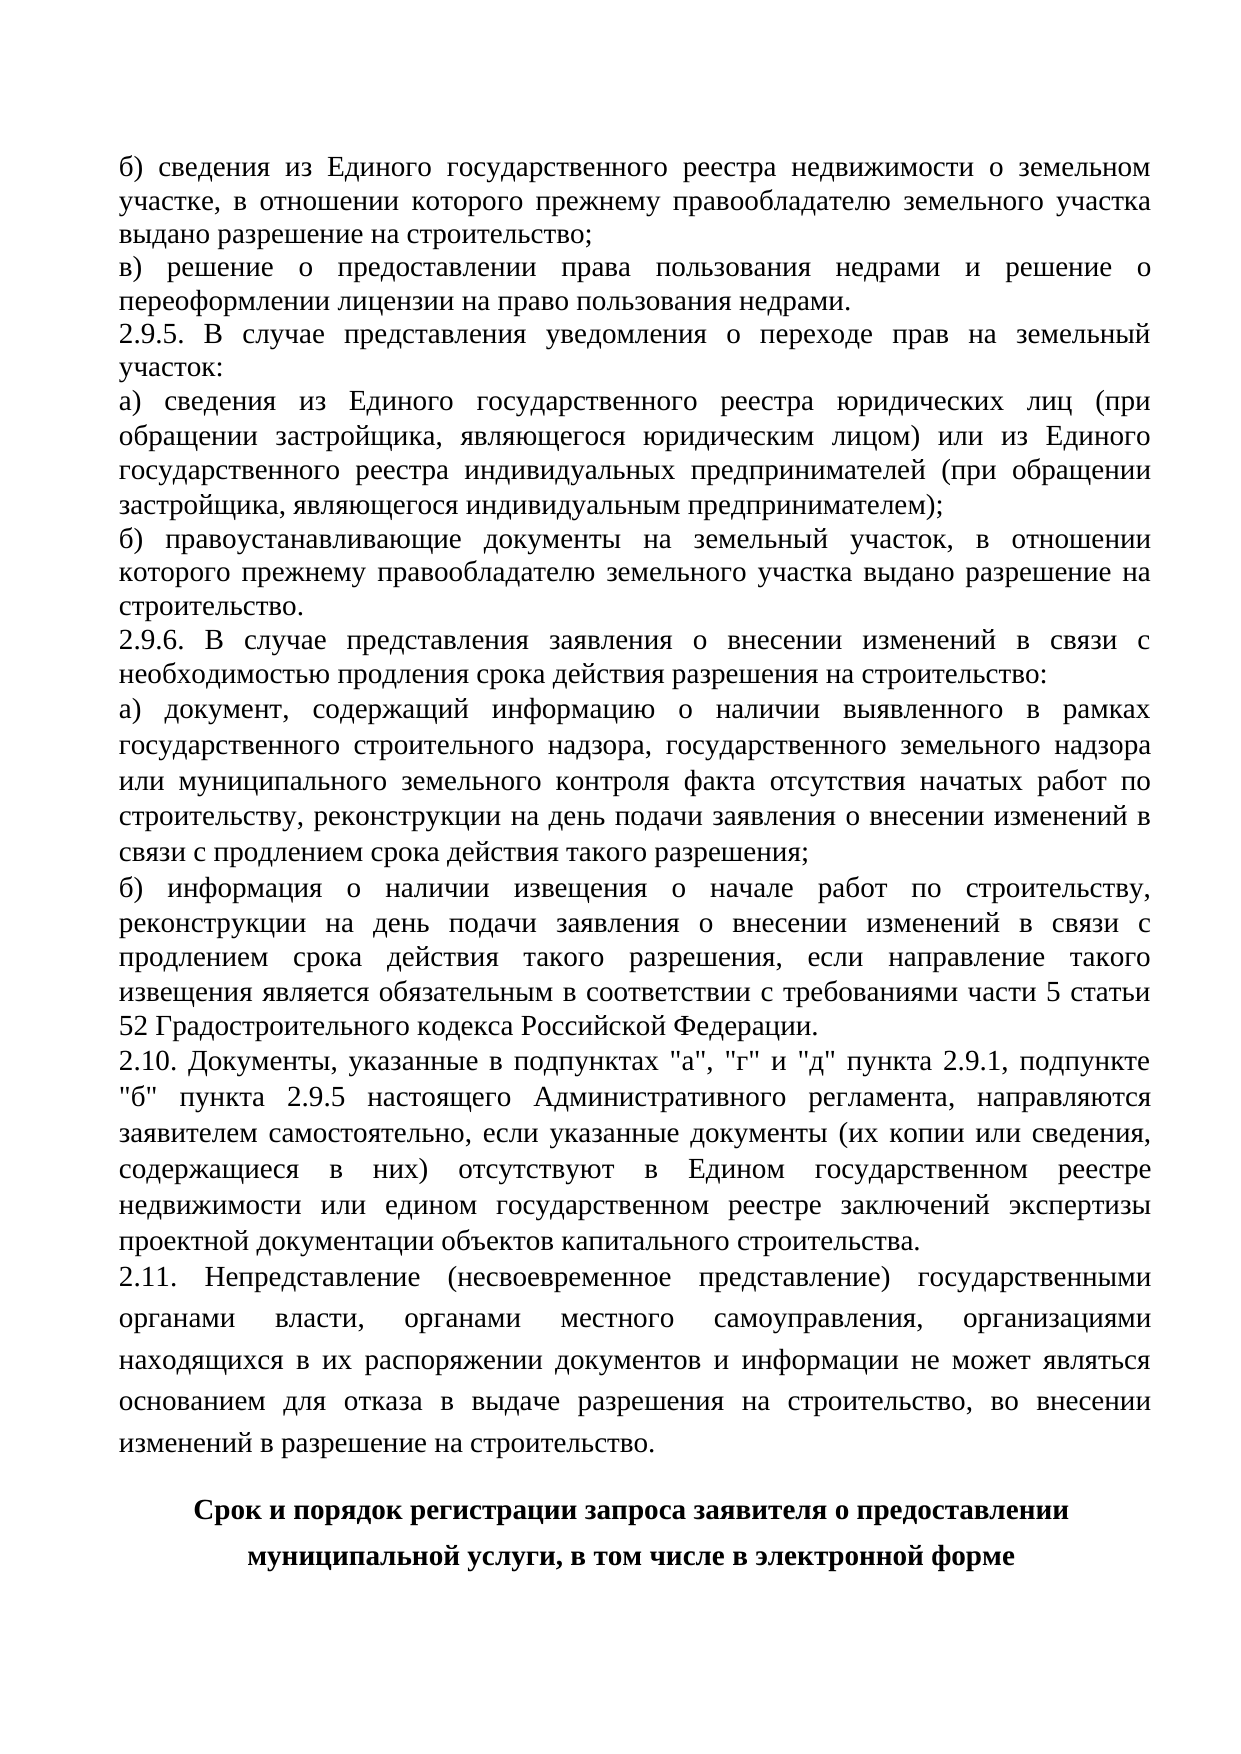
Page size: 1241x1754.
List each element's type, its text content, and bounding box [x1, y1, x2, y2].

text в) решение о предоставлении права пользования недрами и решение о переоформлении лицензии на право пользования недрами. [119, 250, 1152, 316]
text 2.9.5. В случае представления уведомления о переходе прав на земельный участок: [119, 317, 1152, 383]
text б) сведения из Единого государственного реестра недвижимости о земельном участке, в отношении которого прежнему правообладателю земельного участка выдано разрешение на строительство; [119, 150, 1152, 249]
text Срок и порядок регистрации запроса заявителя о предоставлении муниципальной услуги, в том числе в электронной форме [119, 1492, 1144, 1572]
text б) информация о наличии извещения о начале работ по строительству, реконструкции на день подачи заявления о внесении изменений в связи с продлением срока действия такого разрешения, если направление такого извещения является обязательным в соответствии с требованиями части 5 статьи 52 Градостроительного кодекса Российской Федерации. [119, 870, 1152, 1042]
text а) документ, содержащий информацию о наличии выявленного в рамках государственного строительного надзора, государственного земельного надзора или муниципального земельного контроля факта отсутствия начатых работ по строительству, реконструкции на день подачи заявления о внесении изменений в связи с продлением срока действия такого разрешения; [119, 691, 1152, 868]
text 2.11. Непредставление (несвоевременное представление) государственными органами власти, органами местного самоуправления, организациями находящихся в их распоряжении документов и информации не может являться основанием для отказа в выдаче разрешения на строительство, во внесении изменений в разрешение на строительство. [119, 1259, 1152, 1458]
text б) правоустанавливающие документы на земельный участок, в отношении которого прежнему правообладателю земельного участка выдано разрешение на строительство. [119, 522, 1152, 621]
text 2.10. Документы, указанные в подпунктах "а", "г" и "д" пункта 2.9.1, подпункте "б" пункта 2.9.5 настоящего Административного регламента, направляются заявителем самостоятельно, если указанные документы (их копии или сведения, содержащиеся в них) отсутствуют в Едином государственном реестре недвижимости или едином государственном реестре заключений экспертизы проектной документации объектов капитального строительства. [119, 1043, 1152, 1256]
text 2.9.6. В случае представления заявления о внесении изменений в связи с необходимостью продления срока действия разрешения на строительство: [119, 622, 1152, 690]
